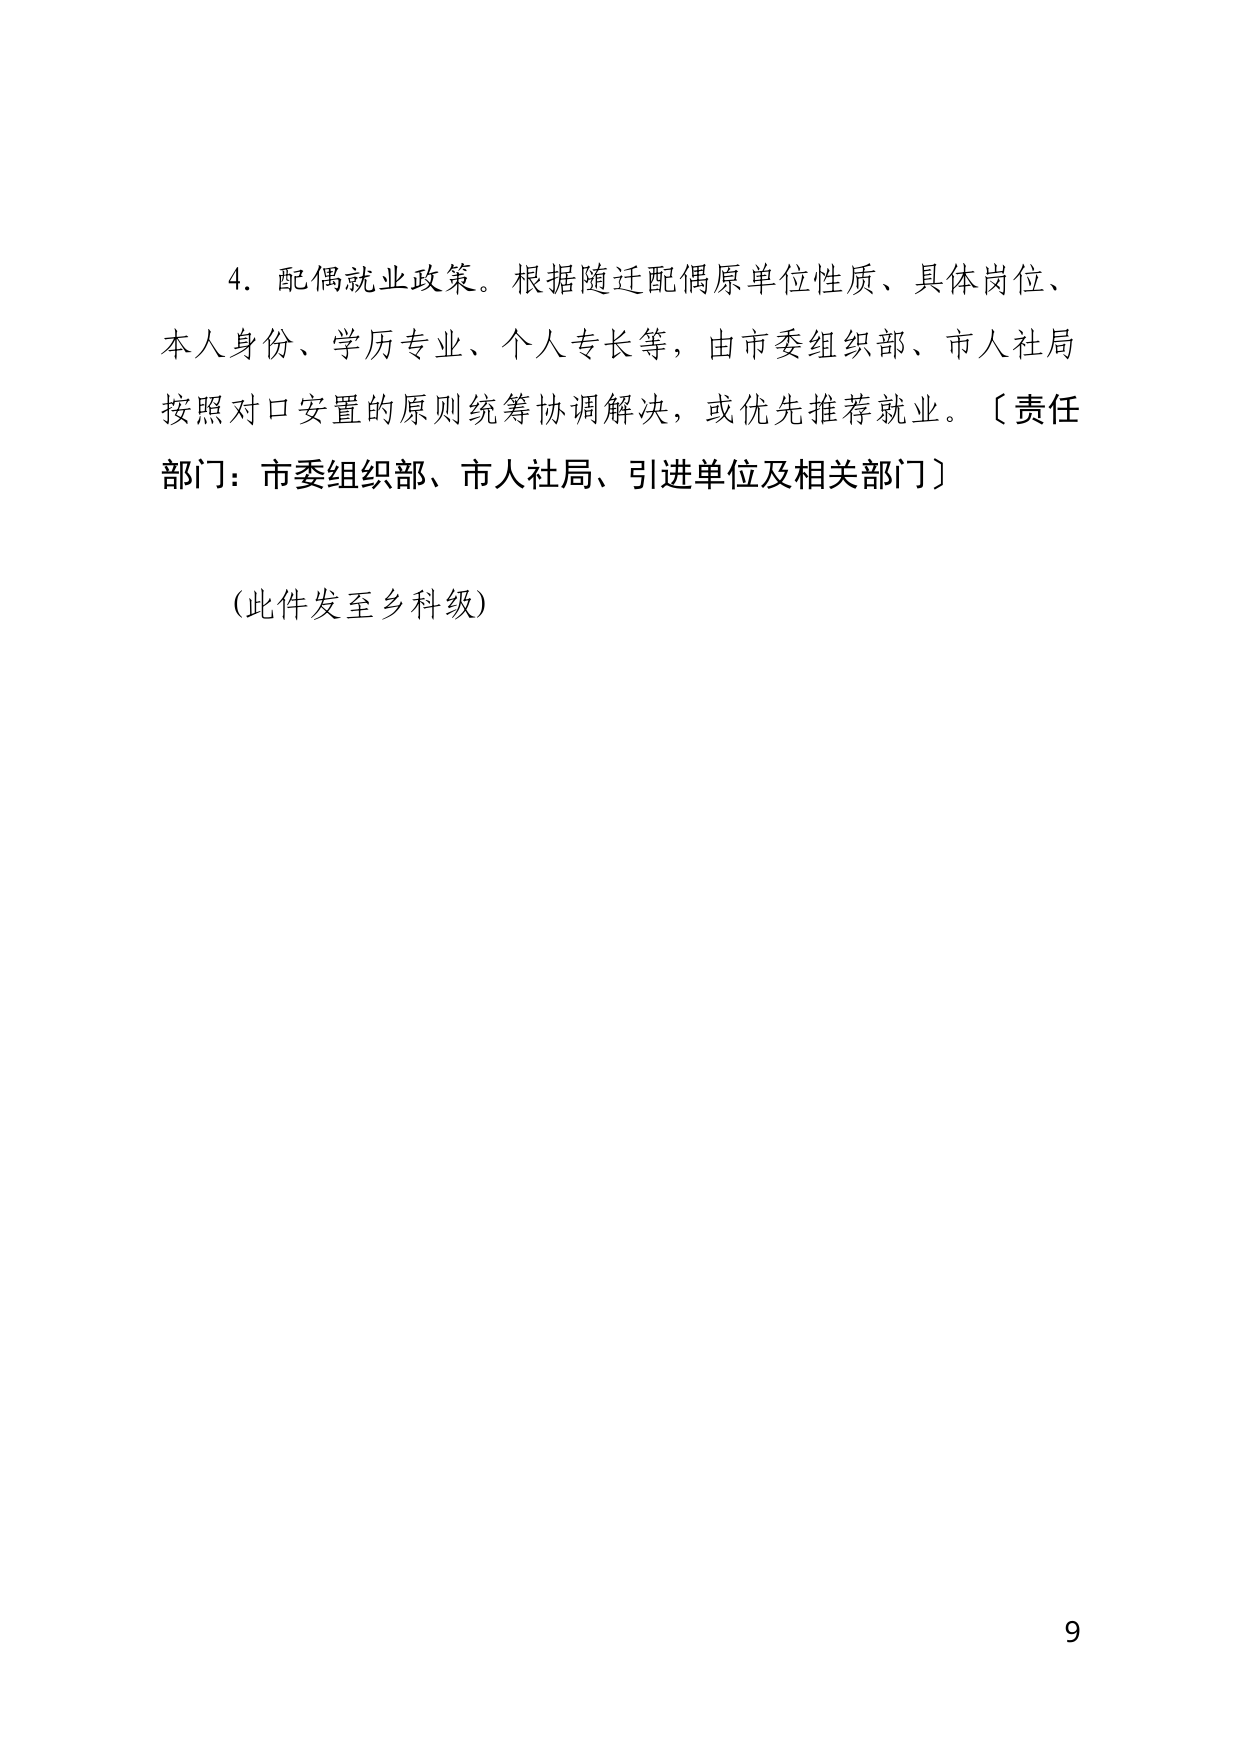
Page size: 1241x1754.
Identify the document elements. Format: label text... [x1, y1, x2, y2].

text 4．配偶就业政策。根据随迁配偶原单位性质、具体岗位、本人身份、学历专业、个人专长等，由市委组织部、市人社局按照对口安置的原则统筹协调解决，或优先推荐就业。〔责任部门：市委组织部、市人社局、引进单位及相关部门〕 [159, 245, 1081, 505]
text (此件发至乡科级) [159, 570, 1081, 635]
